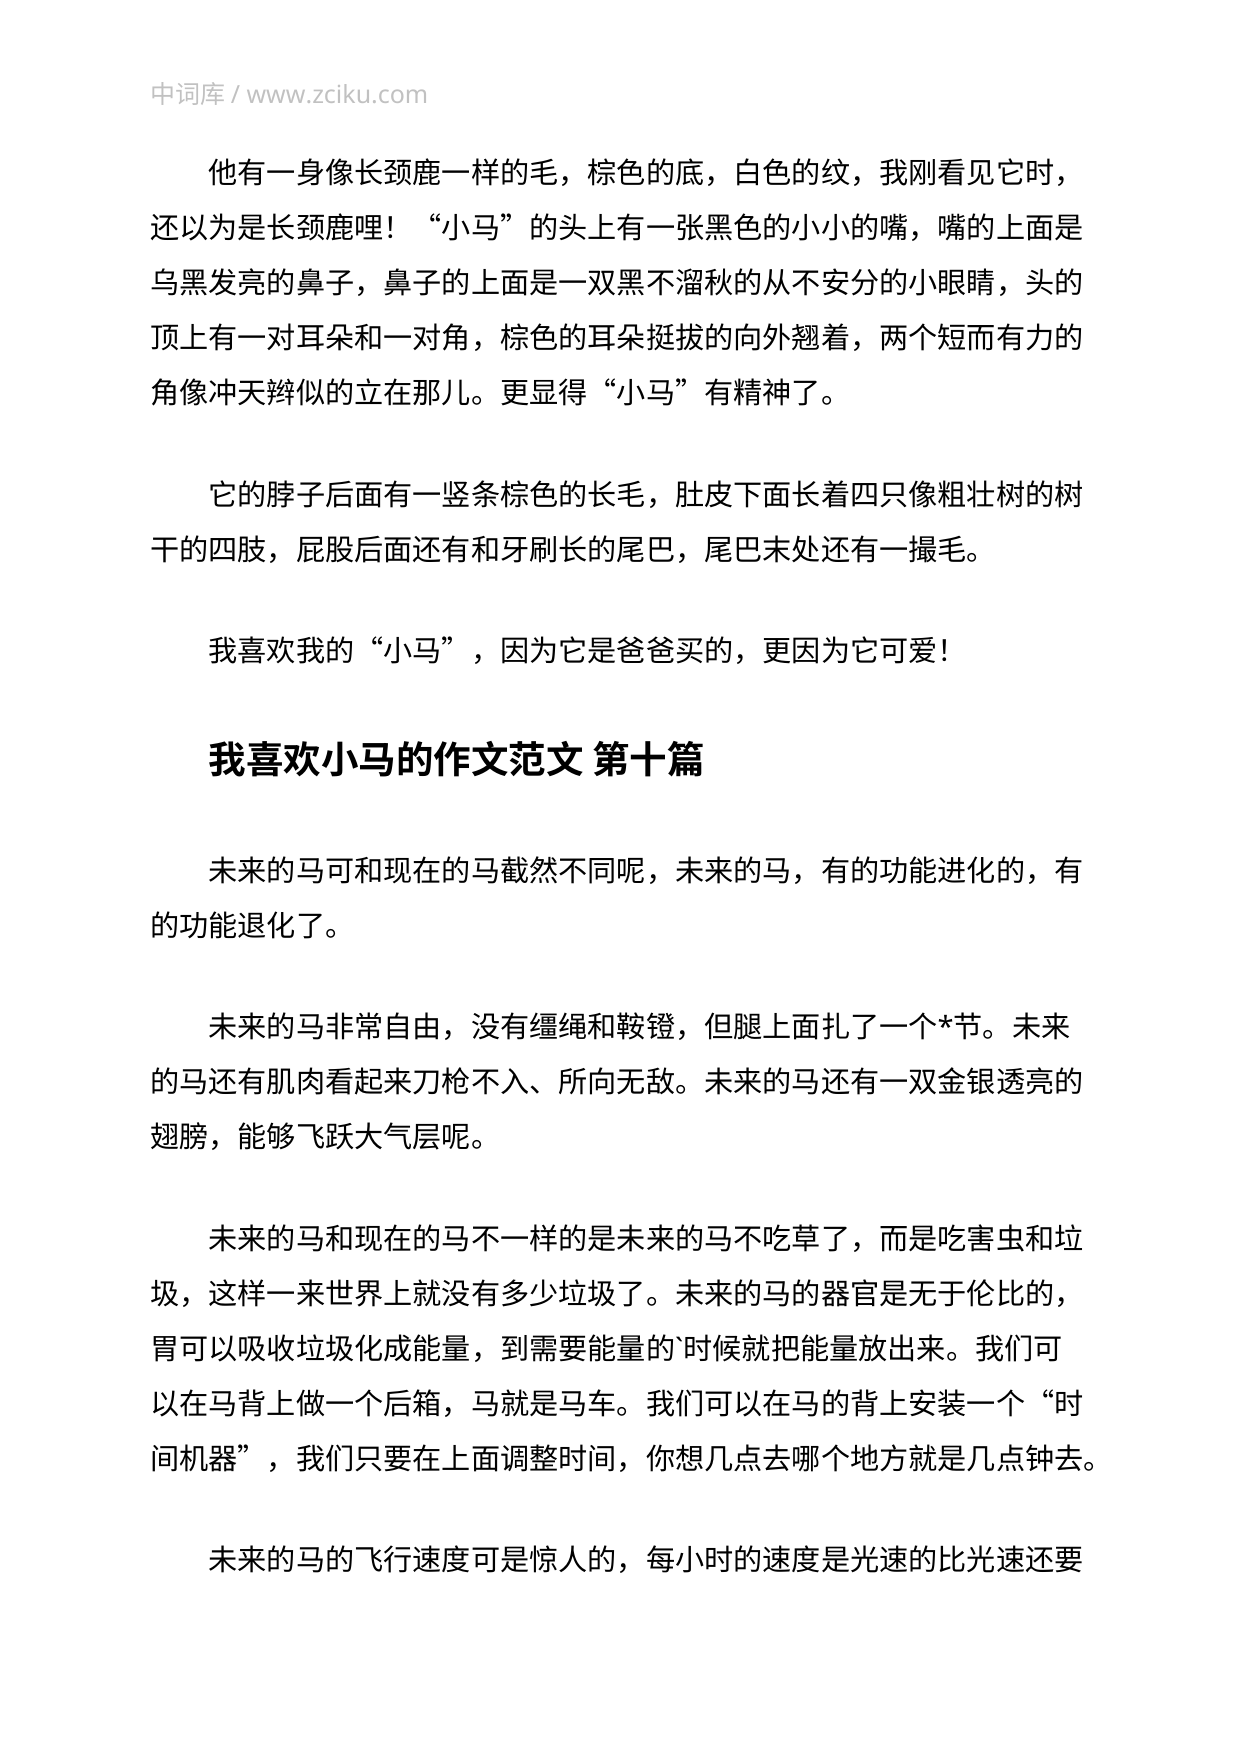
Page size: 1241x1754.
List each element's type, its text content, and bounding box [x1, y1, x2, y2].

text 它的脖子后面有一竖条棕色的长毛，肚皮下面长着四只像粗壮树的树干的四肢，屁股后面还有和牙刷长的尾巴，尾巴末处还有一撮毛。 [150, 471, 1090, 568]
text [150, 1537, 1090, 1579]
text 我喜欢小马的作文范文 第十篇 [150, 730, 1090, 784]
text 未来的马可和现在的马截然不同呢，未来的马，有的功能进化的，有的功能退化了。 [150, 847, 1090, 944]
text 未来的马和现在的马不一样的是未来的马不吃草了，而是吃害虫和垃圾，这样一来世界上就没有多少垃圾了。未来的马的器官是无于伦比的，胃可以吸收垃圾化成能量，到需要能量的`时候就把能量放出来。我们可以在马背上做一个后箱，马就是马车。我们可以在马的背上安装一个“时间机器”，我们只要在上面调整时间，你想几点去哪个地方就是几点钟去。 [150, 1216, 1090, 1477]
text 未来的马非常自由，没有缰绳和鞍镫，但腿上面扎了一个*节。未来的马还有肌肉看起来刀枪不入、所向无敌。未来的马还有一双金银透亮的翅膀，能够飞跃大气层呢。 [150, 1004, 1090, 1156]
text 我喜欢我的“小马”，因为它是爸爸买的，更因为它可爱！ [150, 628, 1090, 670]
text 他有一身像长颈鹿一样的毛，棕色的底，白色的纹，我刚看见它时，还以为是长颈鹿哩！“小马”的头上有一张黑色的小小的嘴，嘴的上面是乌黑发亮的鼻子，鼻子的上面是一双黑不溜秋的从不安分的小眼睛，头的顶上有一对耳朵和一对角，棕色的耳朵挺拔的向外翘着，两个短而有力的角像冲天辫似的立在那儿。更显得“小马”有精神了。 [150, 150, 1090, 412]
